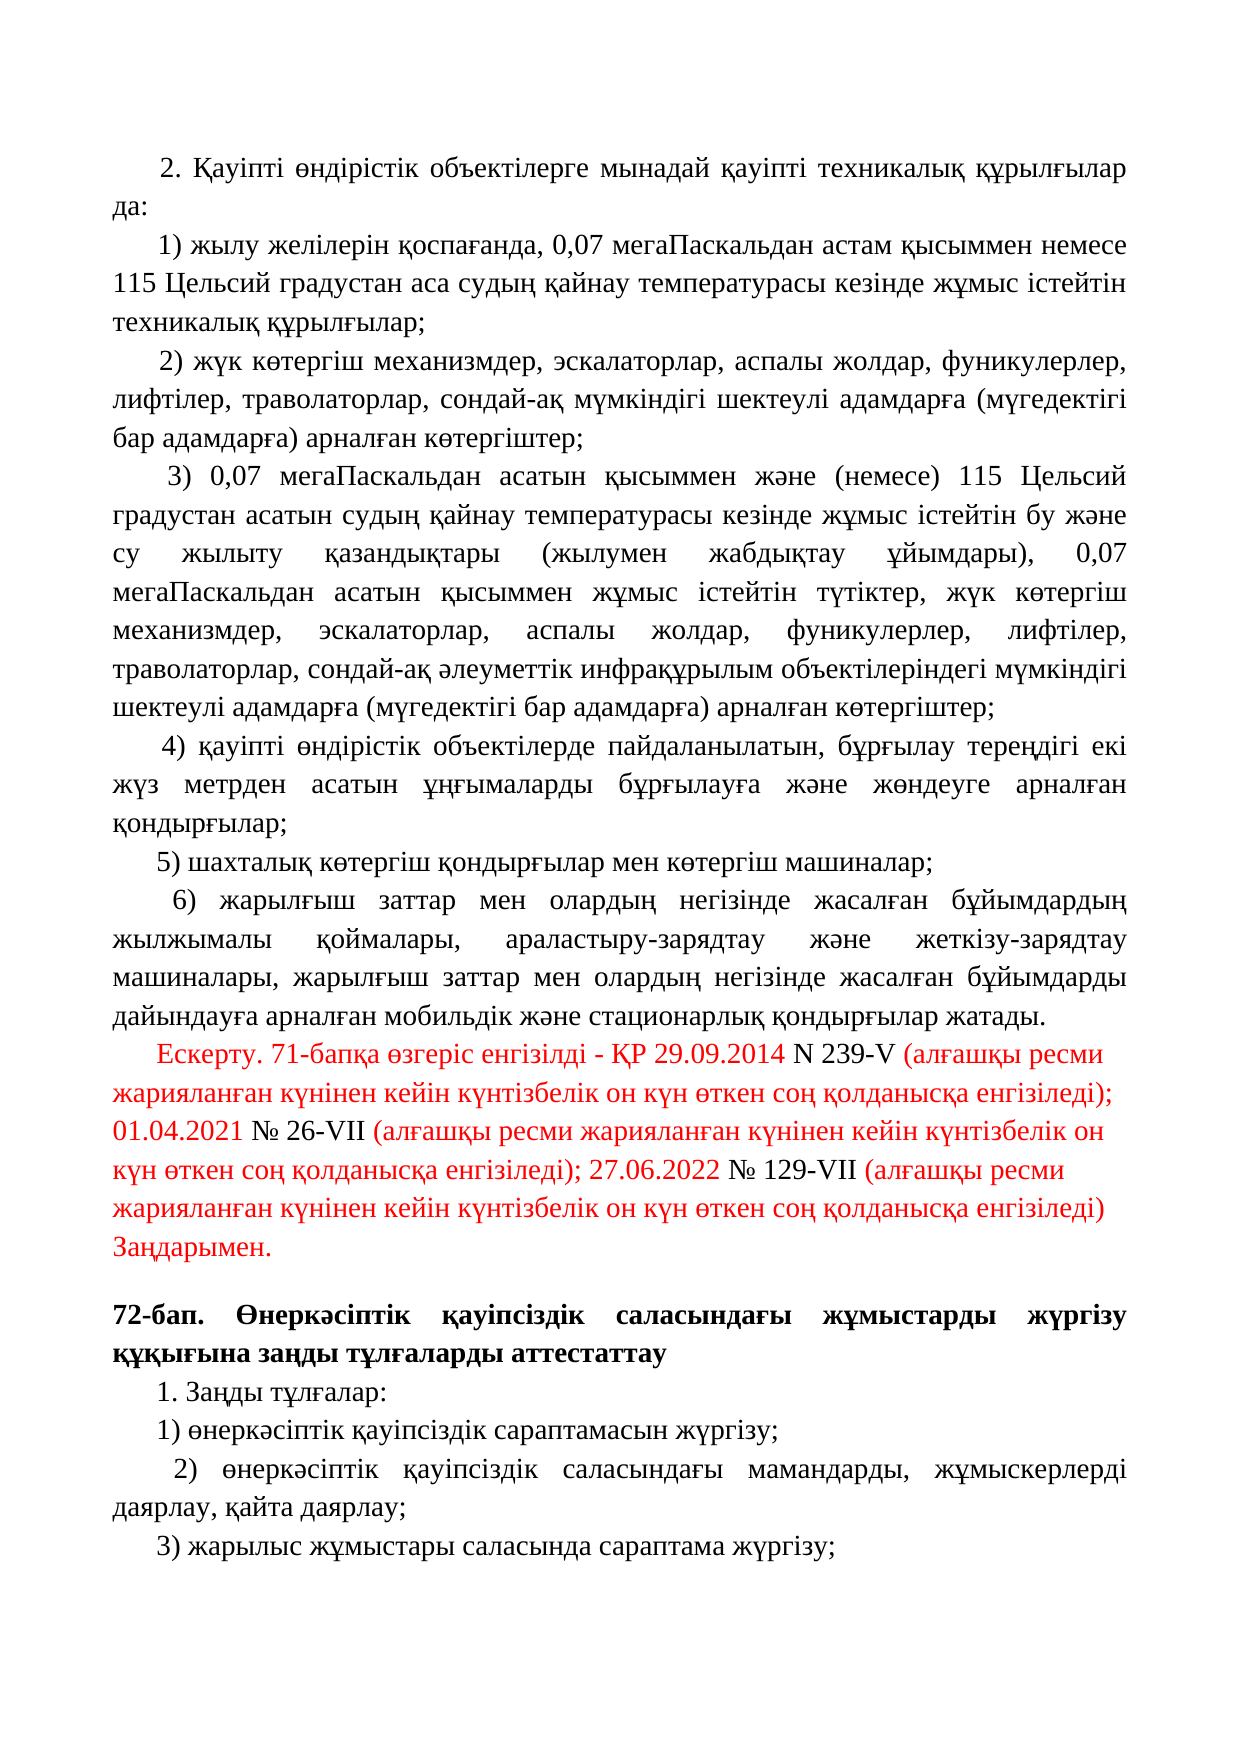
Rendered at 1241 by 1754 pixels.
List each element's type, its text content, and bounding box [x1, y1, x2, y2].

text 72-бап. Өнеркәсіптік қауіпсіздік саласындағы жұмыстарды жүргізу құқығына заңды тұлғаларды аттестаттау [112, 1297, 1128, 1369]
text 1) өнеркәсiптiк қауiпсiздiк сараптамасын жүргiзу; [112, 1412, 1128, 1446]
text 3) жарылыс жұмыстары саласында сараптама жүргізу; [112, 1528, 1128, 1562]
text Ескерту. 71-бапқа өзгеріс енгізілді - ҚР 29.09.2014 N 239-V (алғашқы ресми жарияланған күнінен кейiн күнтiзбелiк он күн өткен соң қолданысқа енгiзiледi); 01.04.2021 № 26-VII (алғашқы ресми жарияланған күнінен кейін күнтізбелік он күн өткен соң қолданысқа енгізіледі); 27.06.2022 № 129-VII (алғашқы ресми жарияланған күнінен кейін күнтізбелік он күн өткен соң қолданысқа енгізіледі) Заңдарымен. [112, 1036, 1128, 1293]
text 6) жарылғыш заттар мен олардың негізінде жасалған бұйымдардың жылжымалы қоймалары, араластыру-зарядтау және жеткізу-зарядтау машиналары, жарылғыш заттар мен олардың негізінде жасалған бұйымдарды дайындауға арналған мобильдік және стационарлық қондырғылар жатады. [112, 882, 1128, 1031]
text 2. Қауіпті өндірістік объектілерге мынадай қауіпті техникалық құрылғылар да: [112, 150, 1128, 222]
text 4) қауіпті өндірістік объектілерде пайдаланылатын, бұрғылау тереңдігі екі жүз метрден асатын ұңғымаларды бұрғылауға және жөндеуге арналған қондырғылар; [112, 728, 1128, 839]
text 2) жүк көтергіш механизмдер, эскалаторлар, аспалы жолдар, фуникулерлер, лифтілер, траволаторлар, сондай-ақ мүмкіндігі шектеулі адамдарға (мүгедектігі бар адамдарға) арналған көтергіштер; [112, 343, 1128, 453]
text 5) шахталық көтергіш қондырғылар мен көтергіш машиналар; [112, 844, 1128, 877]
text 1) жылу желілерін қоспағанда, 0,07 мегаПаскальдан астам қысыммен немесе 115 Цельсий градустан аса судың қайнау температурасы кезінде жұмыс істейтін техникалық құрылғылар; [112, 227, 1128, 338]
text 2) өнеркәсіптік қауіпсіздік саласындағы мамандарды, жұмыскерлерді даярлау, қайта даярлау; [112, 1451, 1128, 1523]
text 3) 0,07 мегаПаскальдан асатын қысыммен және (немесе) 115 Цельсий градустан асатын судың қайнау температурасы кезінде жұмыс істейтін бу және су жылыту қазандықтары (жылумен жабдықтау ұйымдары), 0,07 мегаПаскальдан асатын қысыммен жұмыс істейтін түтіктер, жүк көтергіш механизмдер, эскалаторлар, аспалы жолдар, фуникулерлер, лифтілер, траволаторлар, сондай-ақ әлеуметтік инфрақұрылым объектілеріндегі мүмкіндігі шектеулі адамдарға (мүгедектігі бар адамдарға) арналған көтергіштер; [112, 458, 1128, 723]
text 1. Заңды тұлғалар: [112, 1374, 1128, 1407]
